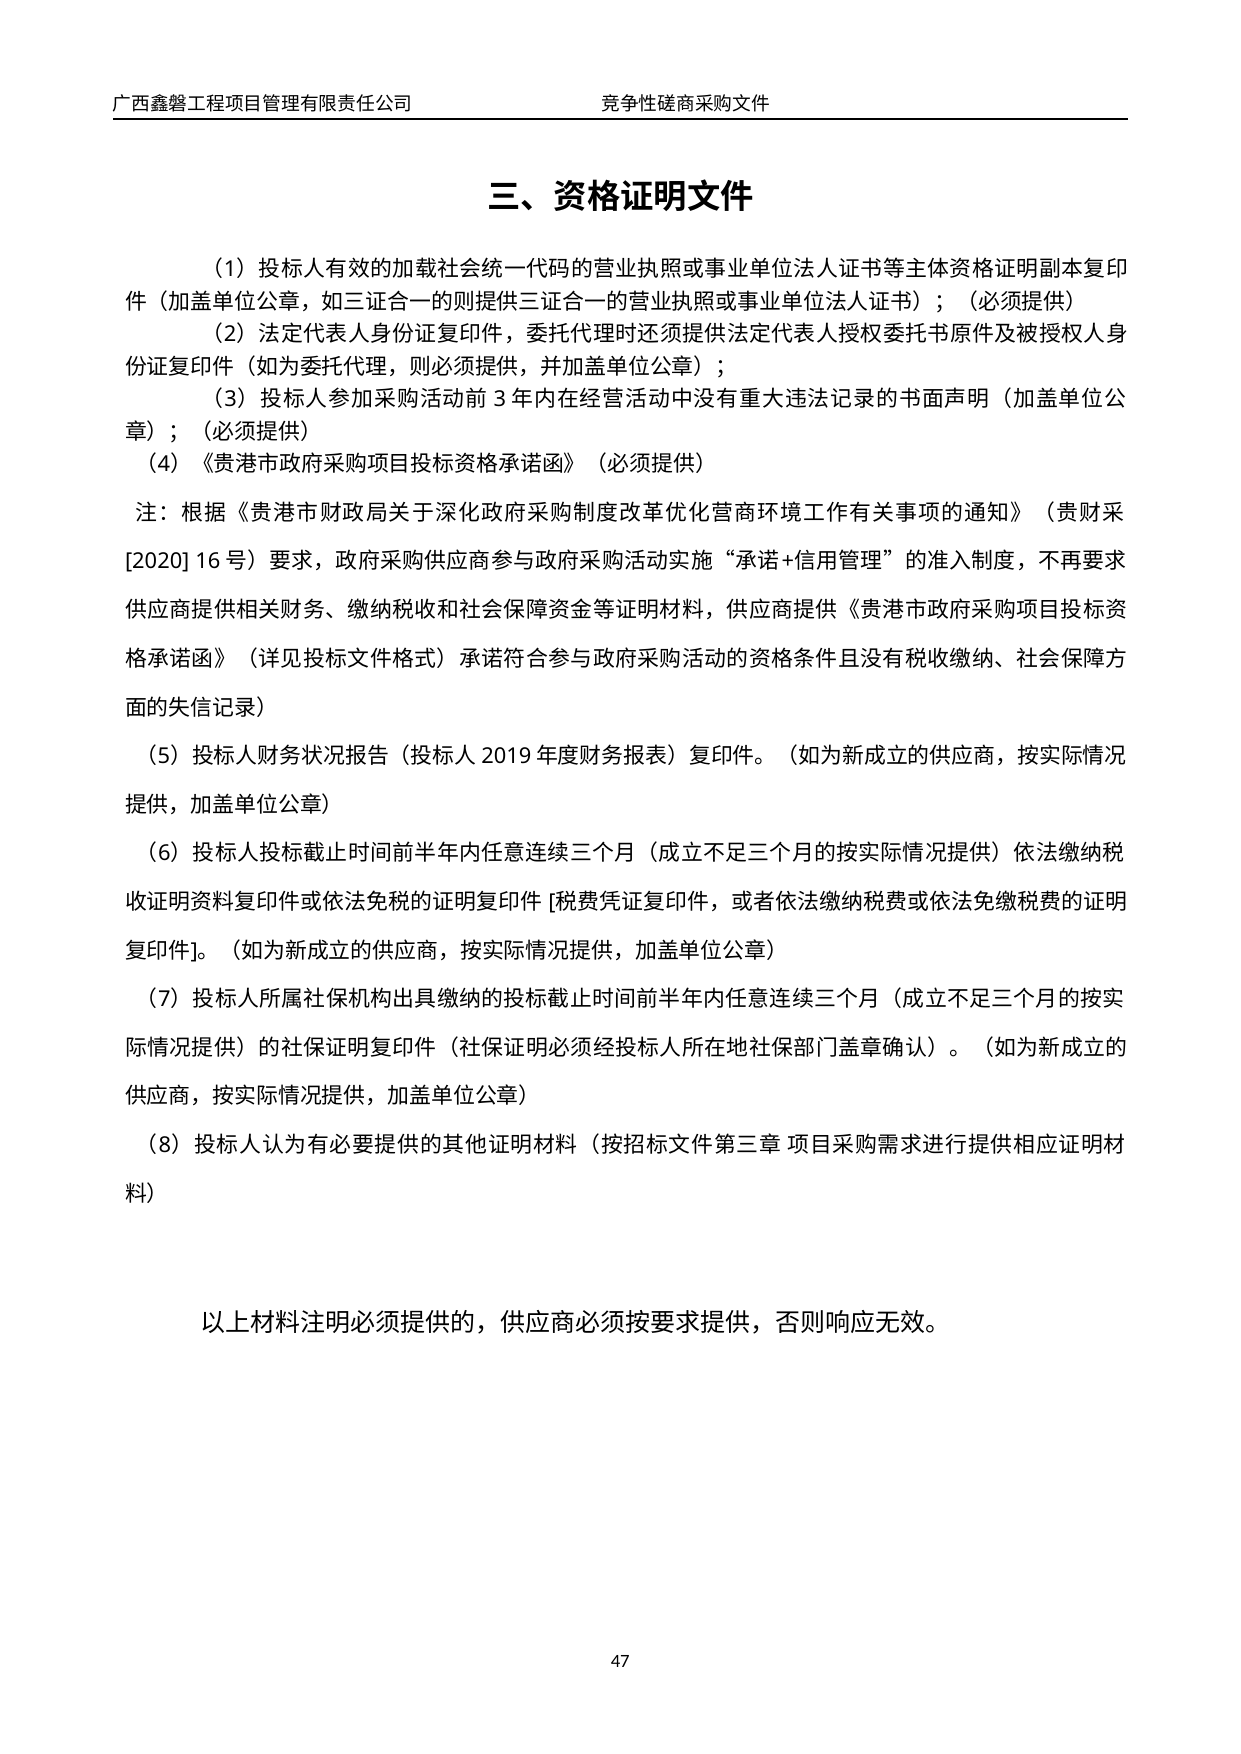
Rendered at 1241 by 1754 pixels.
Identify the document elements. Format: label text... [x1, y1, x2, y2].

text （8）投标人认为有必要提供的其他证明材料（按招标文件第三章 项目采购需求进行提供相应证明材料） [125, 1126, 1128, 1208]
text （4）《贵港市政府采购项目投标资格承诺函》（必须提供） [125, 446, 1128, 478]
text 以上材料注明必须提供的，供应商必须按要求提供，否则响应无效。 [125, 1288, 1128, 1353]
text （7）投标人所属社保机构出具缴纳的投标截止时间前半年内任意连续三个月（成立不足三个月的按实际情况提供）的社保证明复印件（社保证明必须经投标人所在地社保部门盖章确认）。（如为新成立的供应商，按实际情况提供，加盖单位公章） [125, 981, 1128, 1111]
text （6）投标人投标截止时间前半年内任意连续三个月（成立不足三个月的按实际情况提供）依法缴纳税收证明资料复印件或依法免税的证明复印件 [税费凭证复印件，或者依法缴纳税费或依法免缴税费的证明复印件]。（如为新成立的供应商，按实际情况提供，加盖单位公章） [125, 835, 1128, 965]
text （2）法定代表人身份证复印件，委托代理时还须提供法定代表人授权委托书原件及被授权人身份证复印件（如为委托代理，则必须提供，并加盖单位公章）； [125, 316, 1128, 381]
text 注：根据《贵港市财政局关于深化政府采购制度改革优化营商环境工作有关事项的通知》（贵财采[2020] 16号）要求，政府采购供应商参与政府采购活动实施“承诺+信用管理”的准入制度，不再要求供应商提供相关财务、缴纳税收和社会保障资金等证明材料，供应商提供《贵港市政府采购项目投标资格承诺函》（详见投标文件格式）承诺符合参与政府采购活动的资格条件且没有税收缴纳、社会保障方面的失信记录） [125, 494, 1128, 722]
text （5）投标人财务状况报告（投标人2019年度财务报表）复印件。（如为新成立的供应商，按实际情况提供，加盖单位公章） [125, 738, 1128, 819]
text （3）投标人参加采购活动前3年内在经营活动中没有重大违法记录的书面声明（加盖单位公章）；（必须提供） [125, 381, 1128, 446]
subtitle 三、资格证明文件 [112, 162, 1128, 227]
text （1）投标人有效的加载社会统一代码的营业执照或事业单位法人证书等主体资格证明副本复印件（加盖单位公章，如三证合一的则提供三证合一的营业执照或事业单位法人证书）；（必须提供） [125, 251, 1128, 316]
